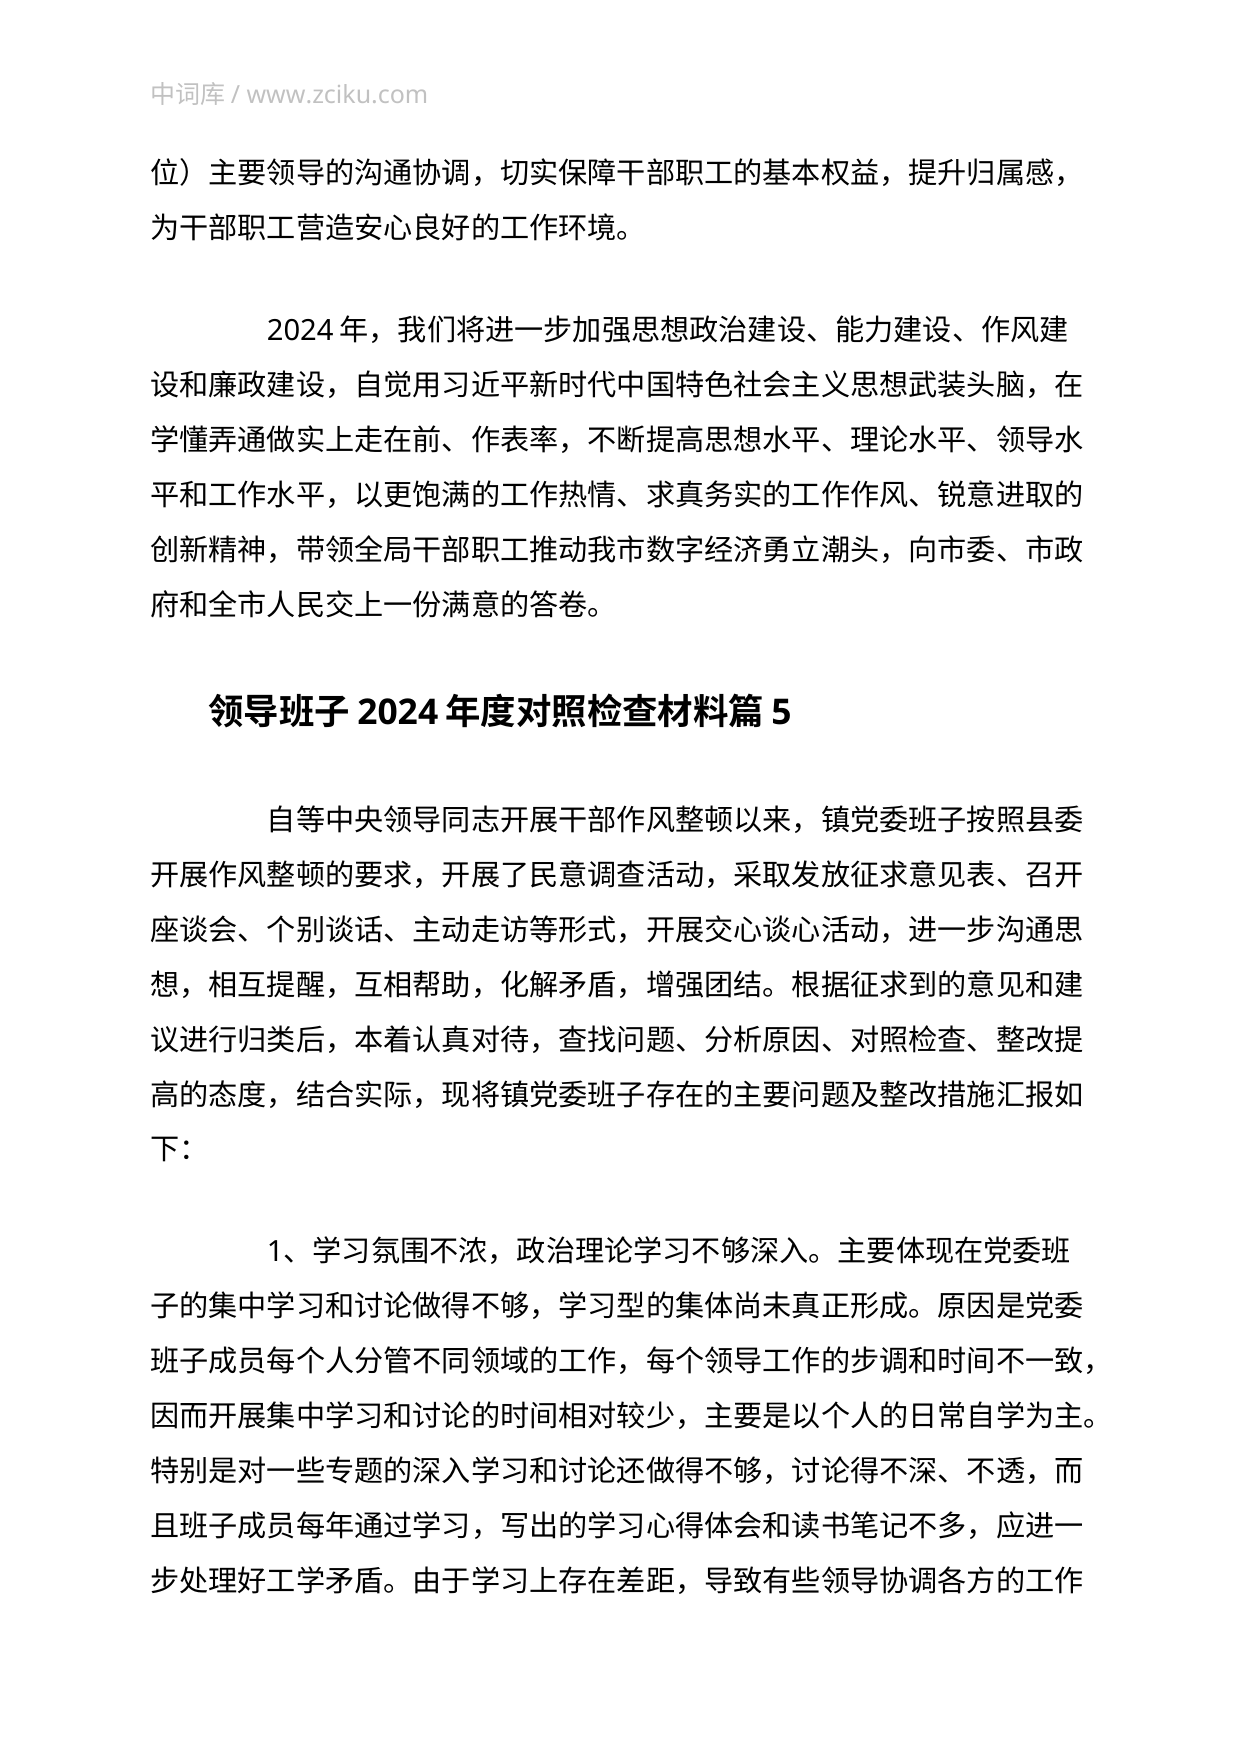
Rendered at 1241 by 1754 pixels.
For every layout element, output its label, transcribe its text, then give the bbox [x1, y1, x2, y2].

text 领导班子2024年度对照检查材料篇5 [150, 683, 1090, 734]
text 2024年，我们将进一步加强思想政治建设、能力建设、作风建设和廉政建设，自觉用习近平新时代中国特色社会主义思想武装头脑，在学懂弄通做实上走在前、作表率，不断提高思想水平、理论水平、领导水平和工作水平，以更饱满的工作热情、求真务实的工作作风、锐意进取的创新精神，带领全局干部职工推动我市数字经济勇立潮头，向市委、市政府和全市人民交上一份满意的答卷。 [150, 307, 1090, 623]
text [150, 150, 1090, 247]
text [150, 1228, 1090, 1599]
text 自等中央领导同志开展干部作风整顿以来，镇党委班子按照县委开展作风整顿的要求，开展了民意调查活动，采取发放征求意见表、召开座谈会、个别谈话、主动走访等形式，开展交心谈心活动，进一步沟通思想，相互提醒，互相帮助，化解矛盾，增强团结。根据征求到的意见和建议进行归类后，本着认真对待，查找问题、分析原因、对照检查、整改提高的态度，结合实际，现将镇党委班子存在的主要问题及整改措施汇报如下： [150, 797, 1090, 1168]
